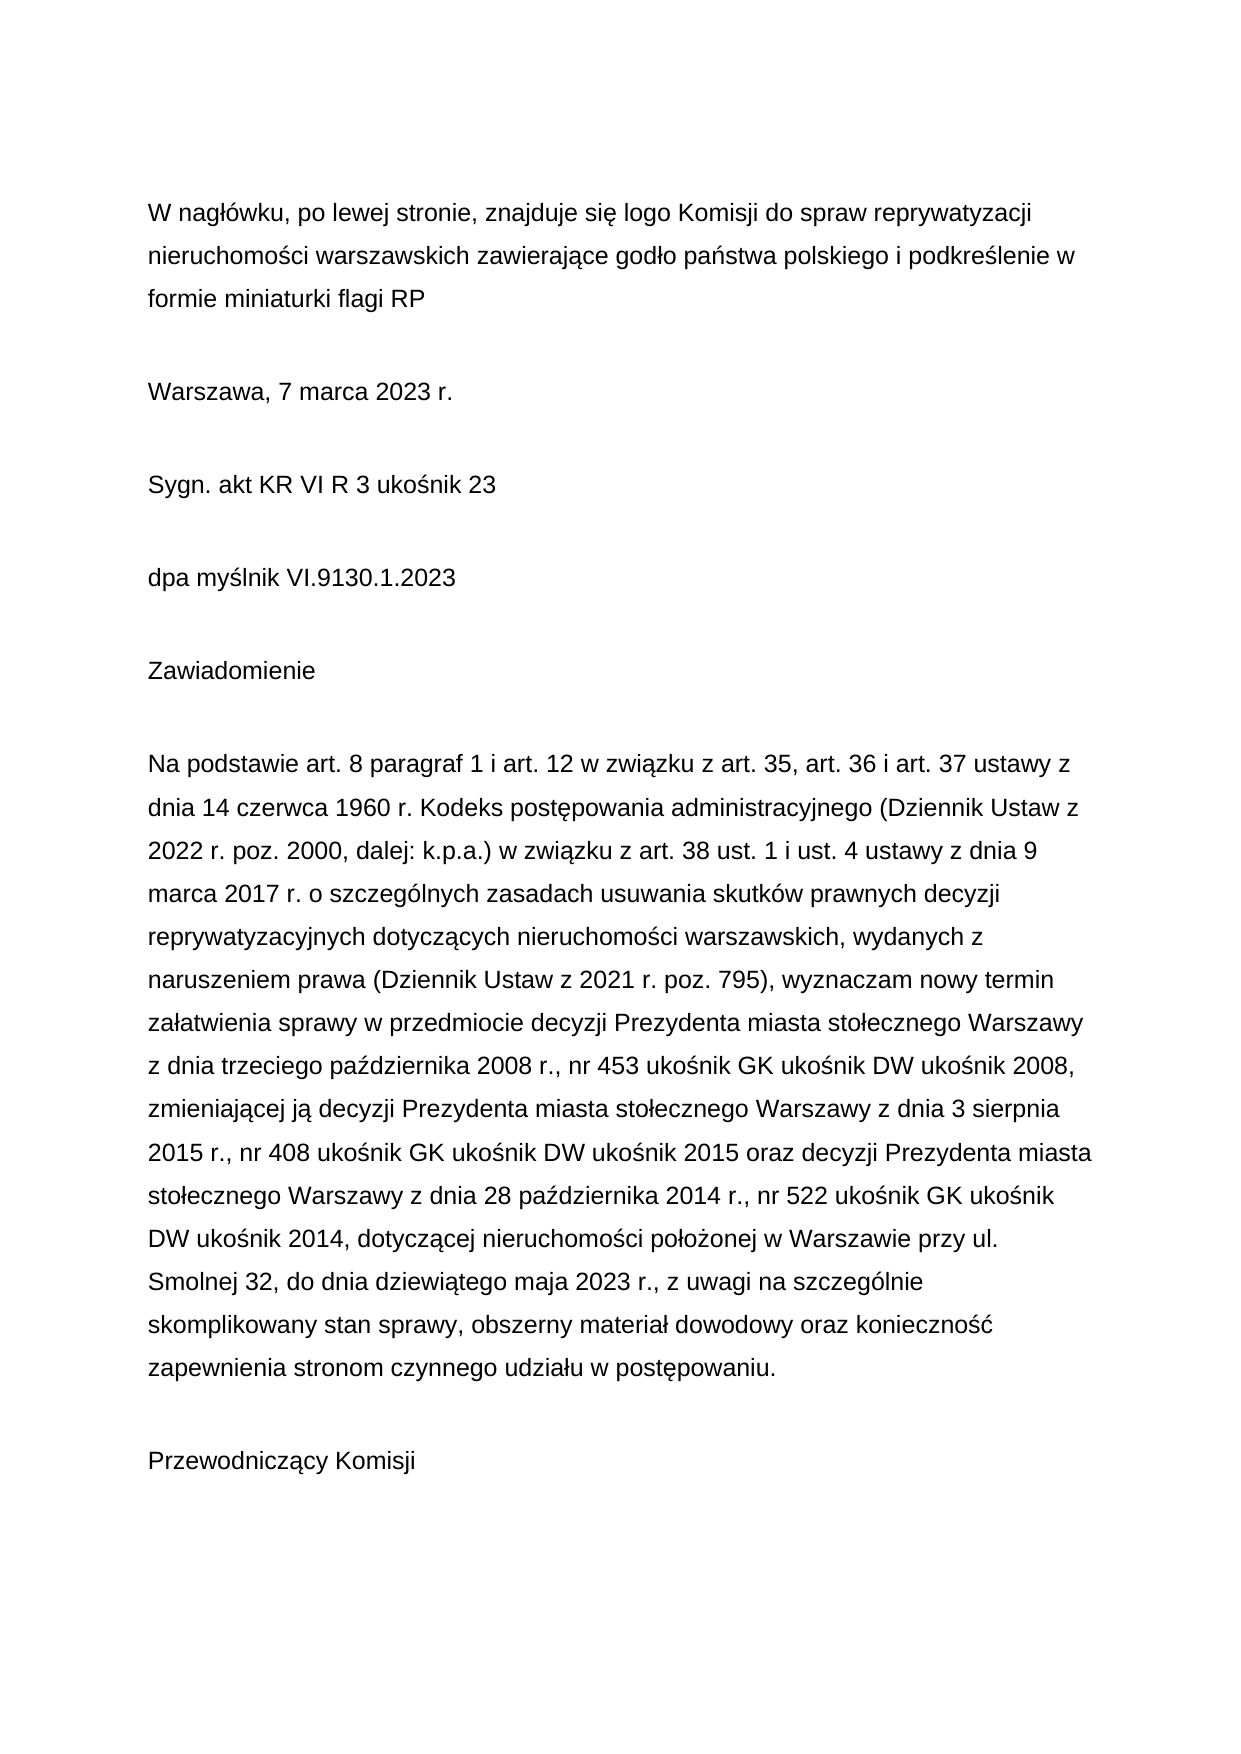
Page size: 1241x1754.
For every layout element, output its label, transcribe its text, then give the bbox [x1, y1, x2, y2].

text W nagłówku, po lewej stronie, znajduje się logo Komisji do spraw reprywatyzacji nieruchomości warszawskich zawierające godło państwa polskiego i podkreślenie w formie miniaturki flagi RP [148, 198, 1093, 313]
text Na podstawie art. 8 paragraf 1 i art. 12 w związku z art. 35, art. 36 i art. 37 ustawy z dnia 14 czerwca 1960 r. Kodeks postępowania administracyjnego (Dziennik Ustaw z 2022 r. poz. 2000, dalej: k.p.a.) w związku z art. 38 ust. 1 i ust. 4 ustawy z dnia 9 marca 2017 r. o szczególnych zasadach usuwania skutków prawnych decyzji reprywatyzacyjnych dotyczących nieruchomości warszawskich, wydanych z naruszeniem prawa (Dziennik Ustaw z 2021 r. poz. 795), wyznaczam nowy termin załatwienia sprawy w przedmiocie decyzji Prezydenta miasta stołecznego Warszawy z dnia trzeciego października 2008 r., nr 453 ukośnik GK ukośnik DW ukośnik 2008, zmieniającej ją decyzji Prezydenta miasta stołecznego Warszawy z dnia 3 sierpnia 2015 r., nr 408 ukośnik GK ukośnik DW ukośnik 2015 oraz decyzji Prezydenta miasta stołecznego Warszawy z dnia 28 października 2014 r., nr 522 ukośnik GK ukośnik DW ukośnik 2014, dotyczącej nieruchomości położonej w Warszawie przy ul. Smolnej 32, do dnia dziewiątego maja 2023 r., z uwagi na szczególnie skomplikowany stan sprawy, obszerny materiał dowodowy oraz konieczność zapewnienia stronom czynnego udziału w postępowaniu. [148, 749, 1093, 1382]
text Zawiadomienie [148, 656, 1093, 685]
text Przewodniczący Komisji [148, 1446, 1093, 1475]
text Warszawa, 7 marca 2023 r. [148, 377, 1093, 406]
text Sygn. akt KR VI R 3 ukośnik 23 [148, 470, 1093, 499]
text dpa myślnik VI.9130.1.2023 [148, 563, 1093, 592]
